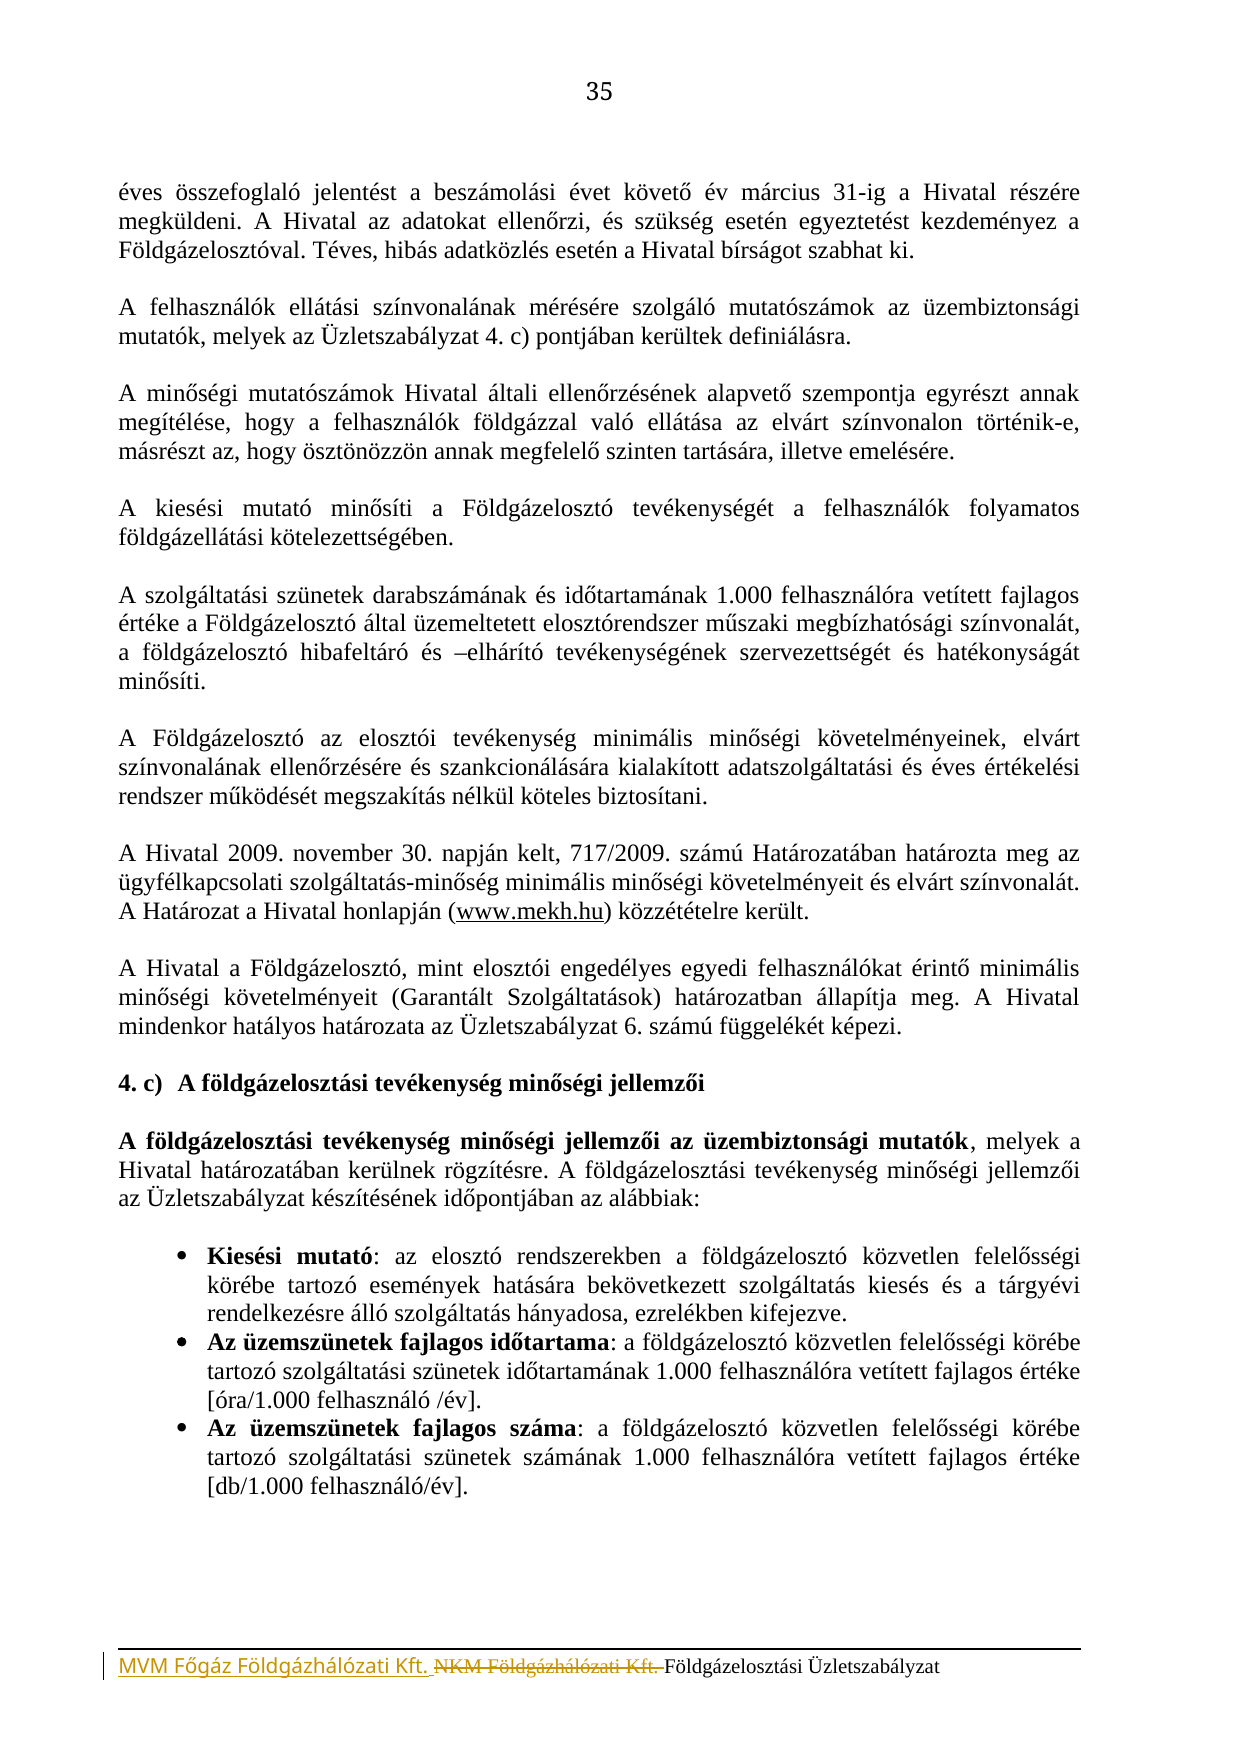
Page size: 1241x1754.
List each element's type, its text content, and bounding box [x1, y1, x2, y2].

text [118, 177, 1081, 263]
list Az üzemszünetek fajlagos száma: a földgázelosztó közvetlen felelősségi körébe tartozó szolgáltatási szünetek számának 1.000 felhasználóra vetített fajlagos értéke [db/1.000 felhasználó/év]. [177, 1413, 1081, 1500]
text A szolgáltatási szünetek darabszámának és időtartamának 1.000 felhasználóra vetített fajlagos értéke a Földgázelosztó által üzemeltetett elosztórendszer műszaki megbízhatósági színvonalát, a földgázelosztó hibafeltáró és –elhárító tevékenységének szervezettségét és hatékonyságát minősíti. [118, 580, 1081, 695]
text A felhasználók ellátási színvonalának mérésére szolgáló mutatószámok az üzembiztonsági mutatók, melyek az Üzletszabályzat 4. c) pontjában kerültek definiálásra. [118, 292, 1081, 350]
text A kiesési mutató minősíti a Földgázelosztó tevékenységét a felhasználók folyamatos földgázellátási kötelezettségében. [118, 493, 1081, 551]
text A minőségi mutatószámok Hivatal általi ellenőrzésének alapvető szempontja egyrészt annak megítélése, hogy a felhasználók földgázzal való ellátása az elvárt színvonalon történik-e, másrészt az, hogy ösztönözzön annak megfelelő szinten tartására, illetve emelésére. [118, 378, 1081, 465]
text A Hivatal 2009. november 30. napján kelt, 717/2009. számú Határozatában határozta meg az ügyfélkapcsolati szolgáltatás-minőség minimális minőségi követelményeit és elvárt színvonalát. A Határozat a Hivatal honlapján (www.mekh.hu) közzétételre került. [118, 838, 1081, 925]
list Kiesési mutató: az elosztó rendszerekben a földgázelosztó közvetlen felelősségi körébe tartozó események hatására bekövetkezett szolgáltatás kiesés és a tárgyévi rendelkezésre álló szolgáltatás hányadosa, ezrelékben kifejezve. [177, 1241, 1081, 1327]
text 4. c) A földgázelosztási tevékenység minőségi jellemzői [118, 1068, 1081, 1097]
text A Hivatal a Földgázelosztó, mint elosztói engedélyes egyedi felhasználókat érintő minimális minőségi követelményeit (Garantált Szolgáltatások) határozatban állapítja meg. A Hivatal mindenkor hatályos határozata az Üzletszabályzat 6. számú függelékét képezi. [118, 953, 1081, 1040]
text A Földgázelosztó az elosztói tevékenység minimális minőségi követelményeinek, elvárt színvonalának ellenőrzésére és szankcionálására kialakított adatszolgáltatási és éves értékelési rendszer működését megszakítás nélkül köteles biztosítani. [118, 723, 1081, 810]
list Az üzemszünetek fajlagos időtartama: a földgázelosztó közvetlen felelősségi körébe tartozó szolgáltatási szünetek időtartamának 1.000 felhasználóra vetített fajlagos értéke [óra/1.000 felhasználó /év]. [177, 1327, 1081, 1413]
text A földgázelosztási tevékenység minőségi jellemzői az üzembiztonsági mutatók, melyek a Hivatal határozatában kerülnek rögzítésre. A földgázelosztási tevékenység minőségi jellemzői az Üzletszabályzat készítésének időpontjában az alábbiak: [118, 1126, 1081, 1212]
